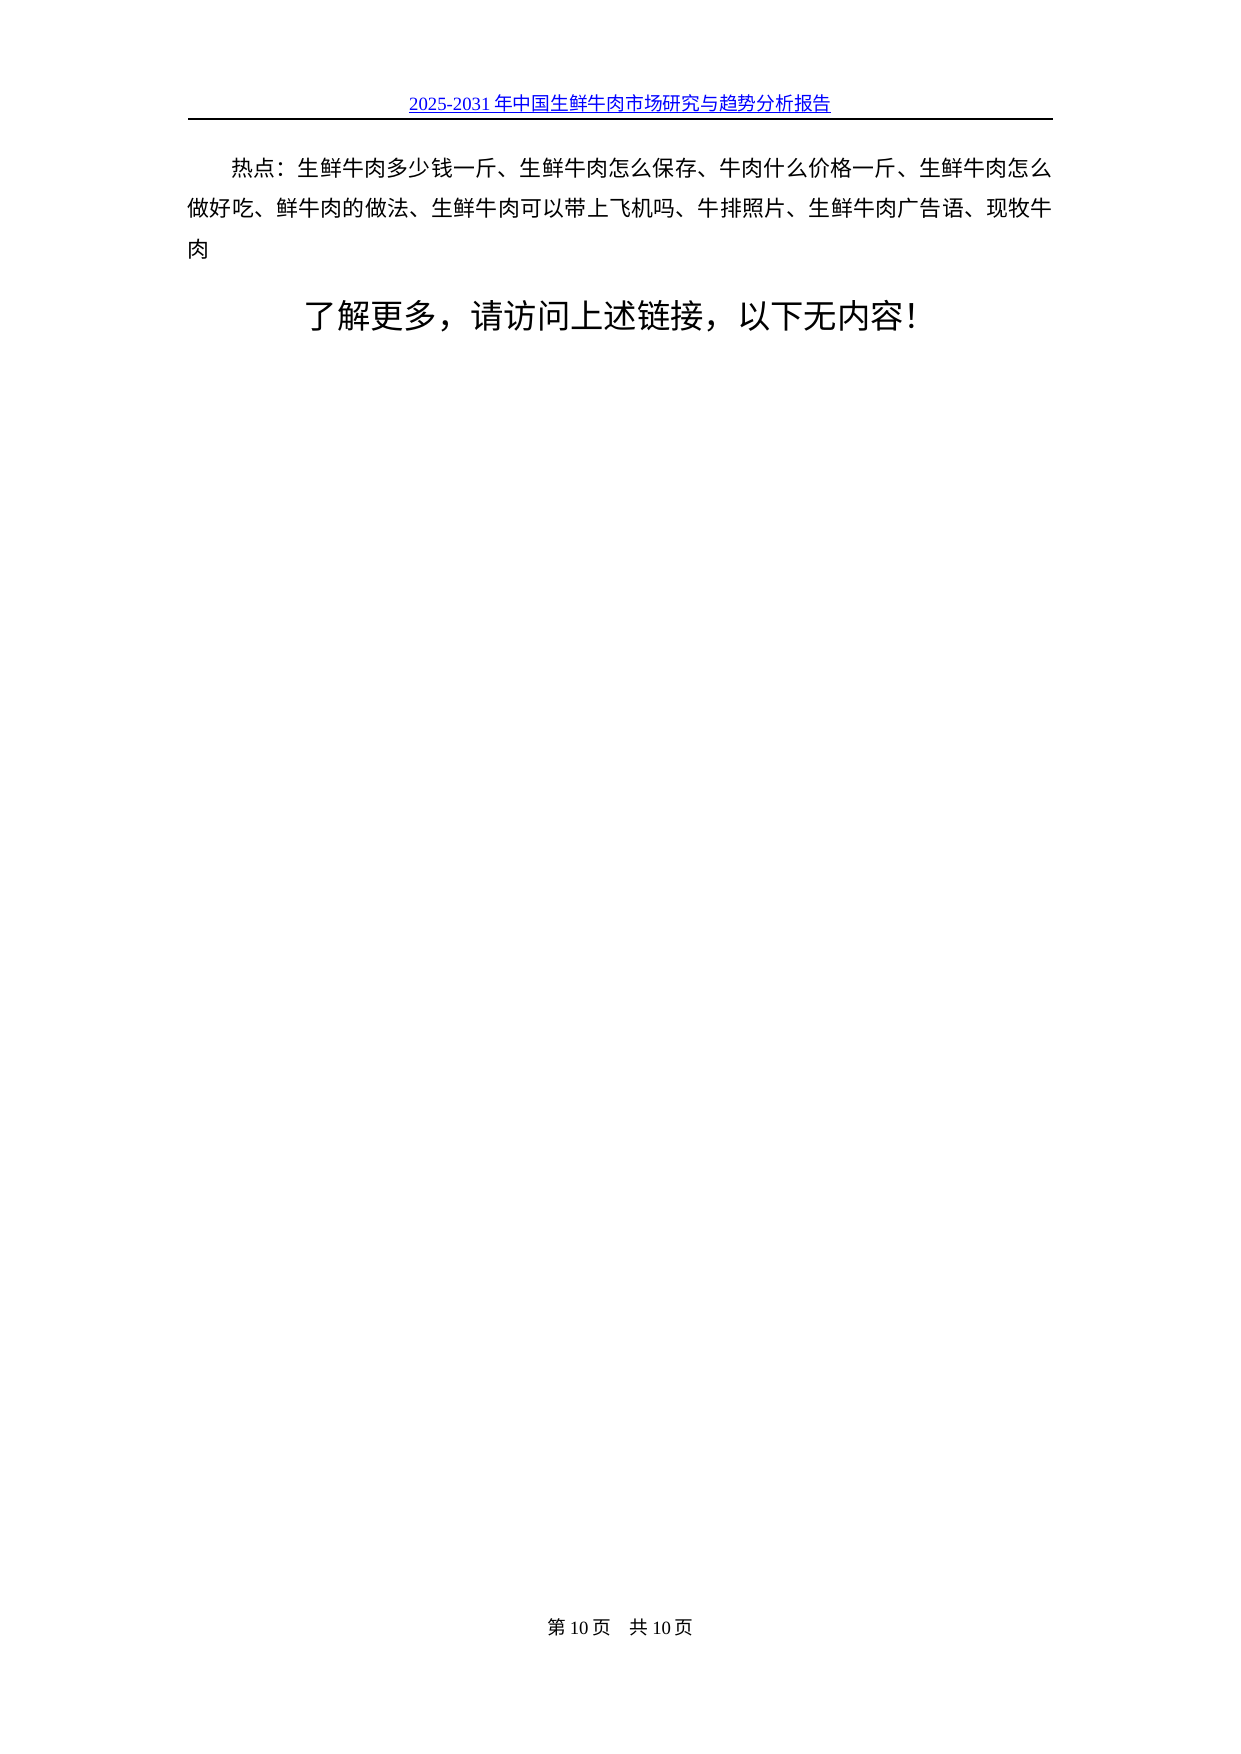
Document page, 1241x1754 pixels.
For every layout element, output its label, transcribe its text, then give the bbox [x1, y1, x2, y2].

title 了解更多，请访问上述链接，以下无内容！ [187, 282, 1053, 347]
text 热点：生鲜牛肉多少钱一斤、生鲜牛肉怎么保存、牛肉什么价格一斤、生鲜牛肉怎么做好吃、鲜牛肉的做法、生鲜牛肉可以带上飞机吗、牛排照片、生鲜牛肉广告语、现牧牛肉 [187, 150, 1053, 264]
